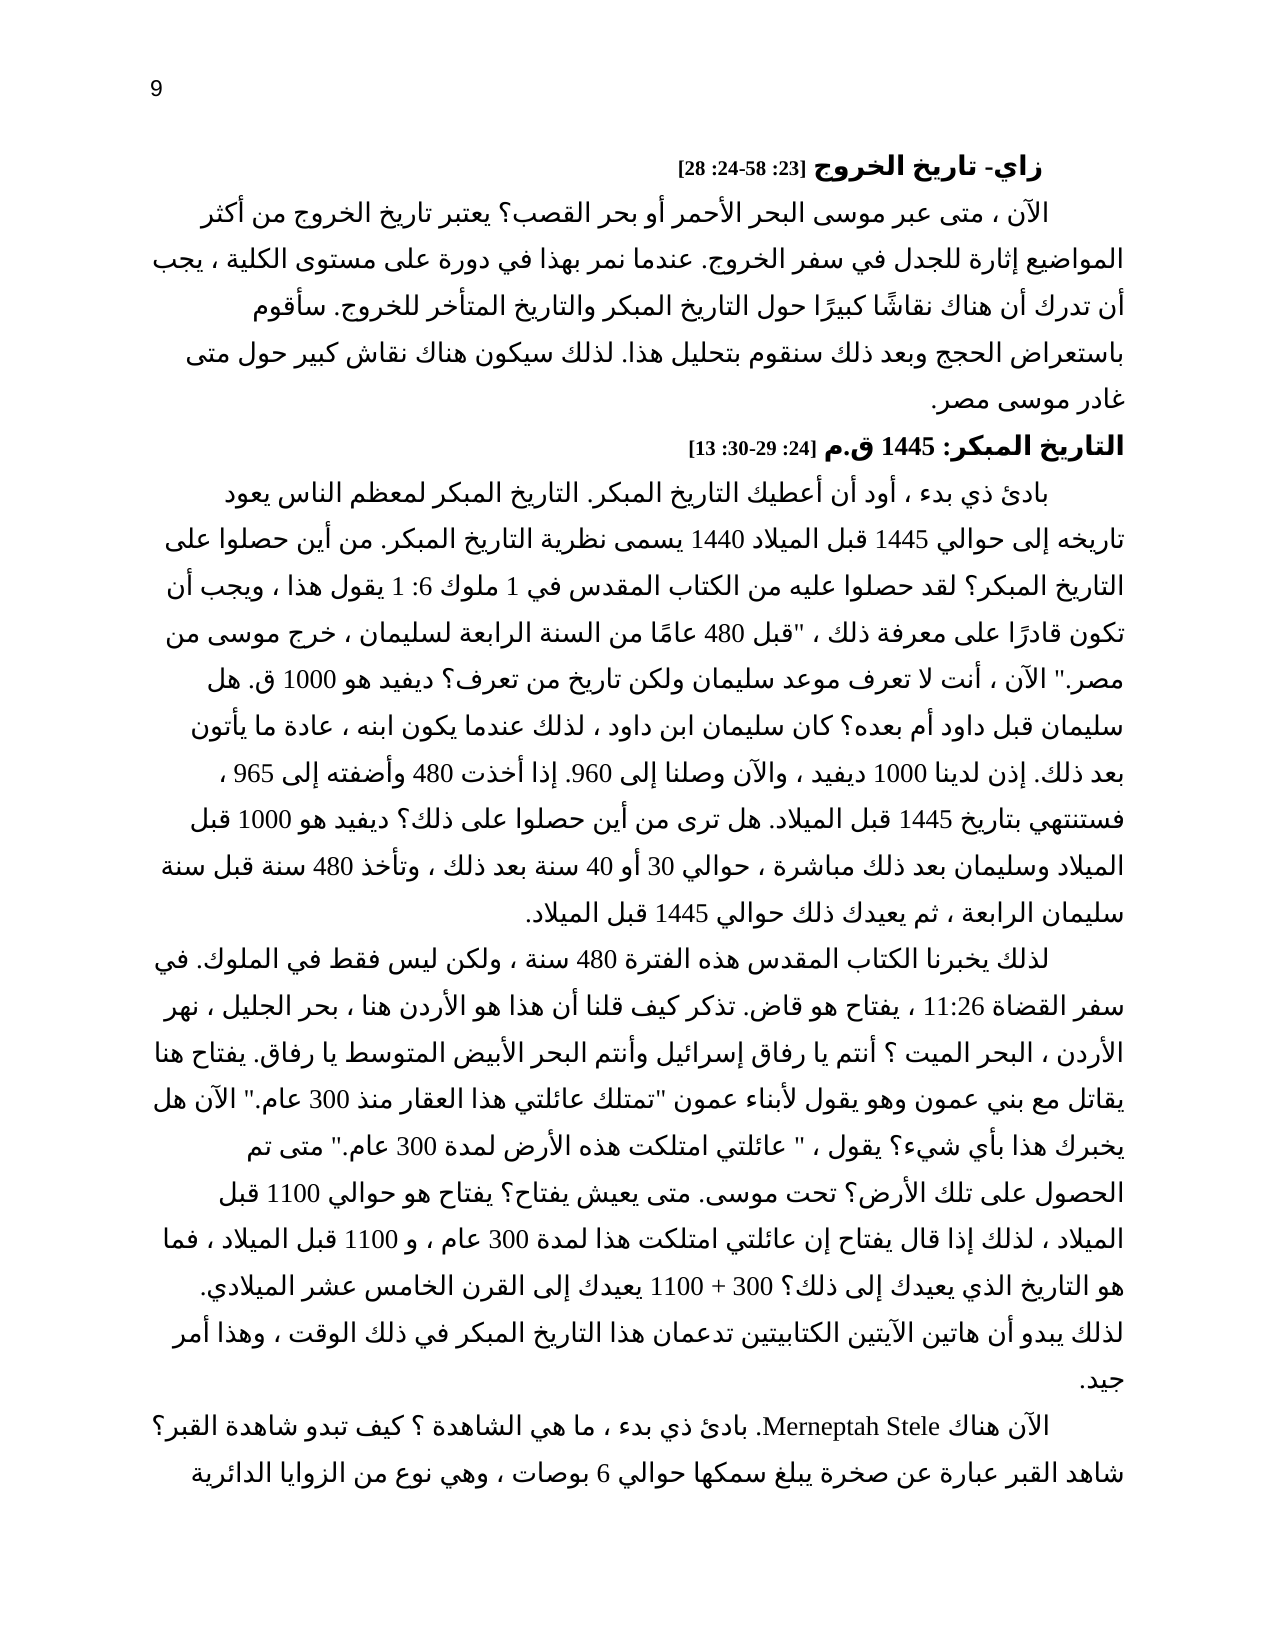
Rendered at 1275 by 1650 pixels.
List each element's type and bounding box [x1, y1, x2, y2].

text [150, 150, 1125, 1488]
